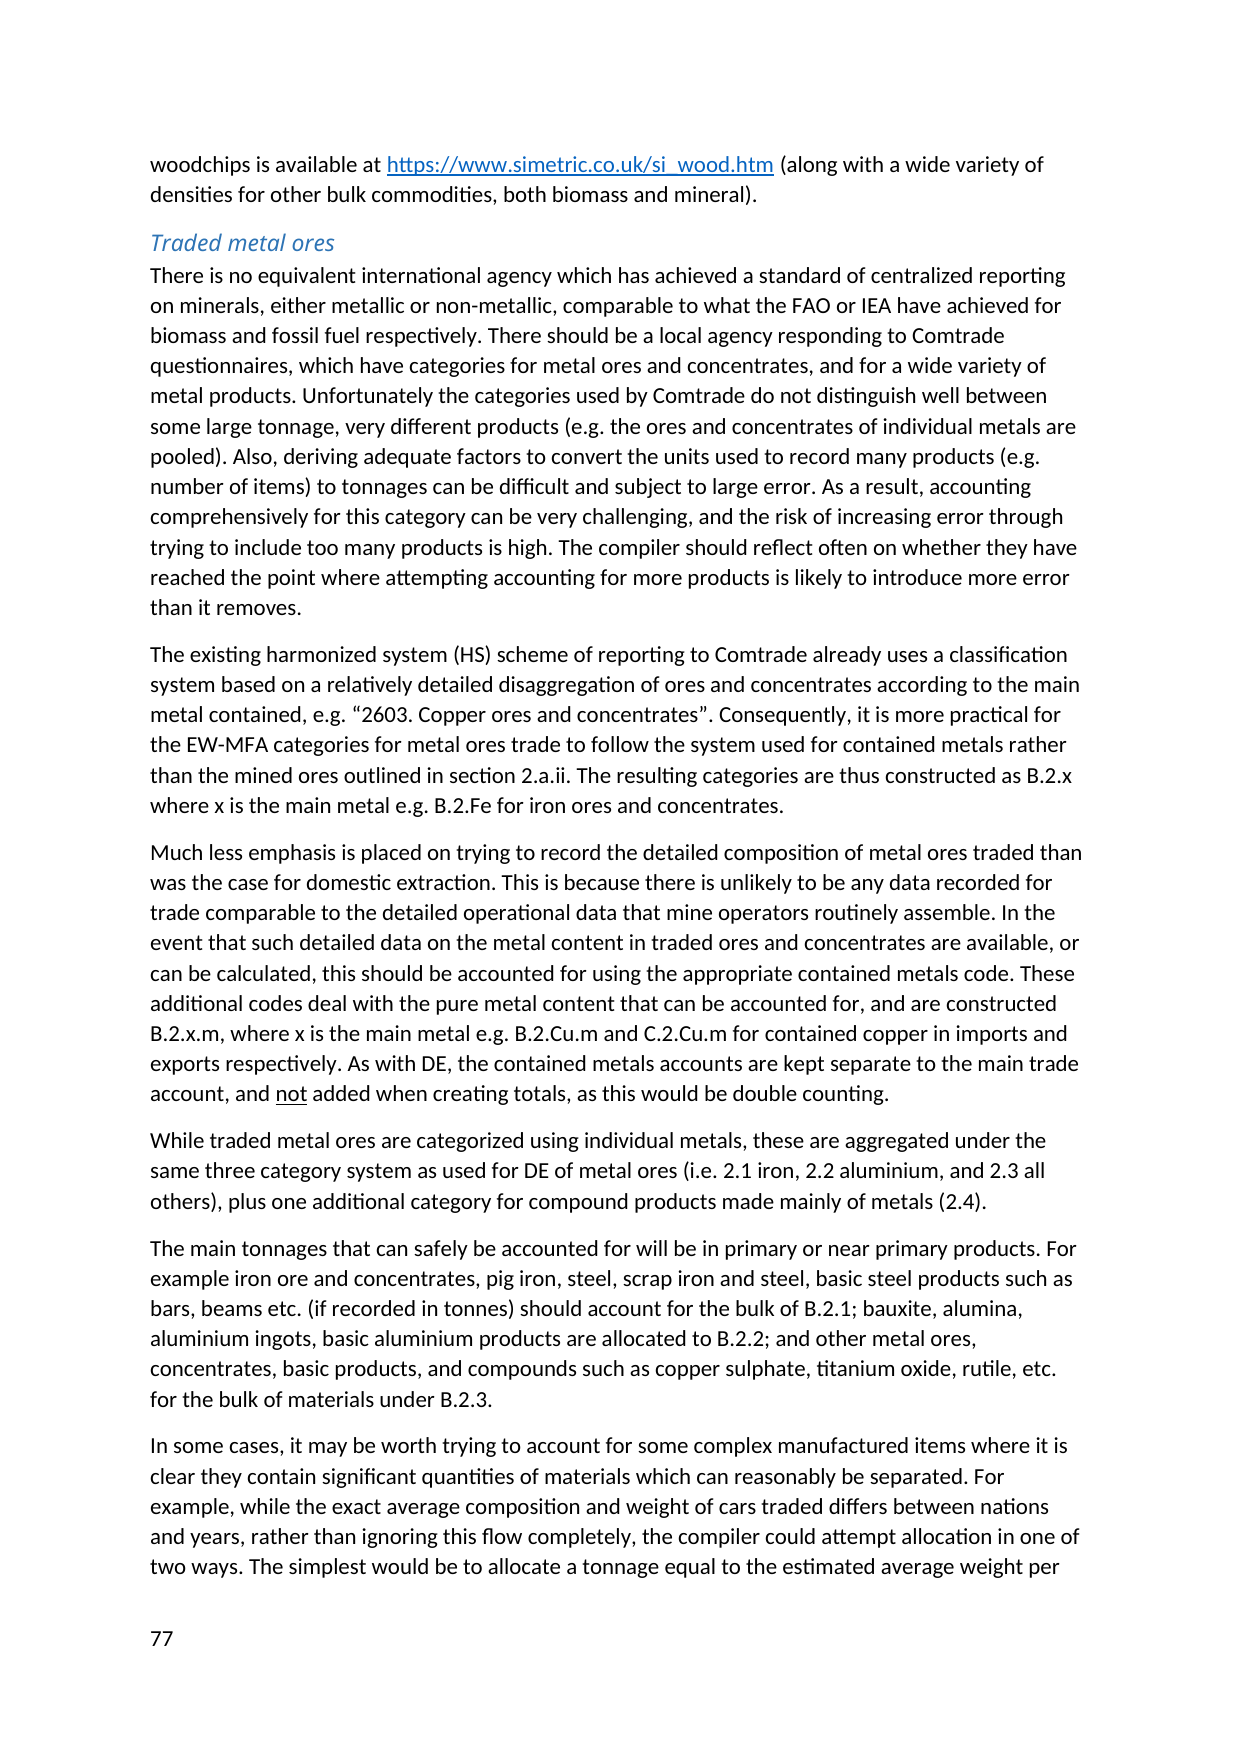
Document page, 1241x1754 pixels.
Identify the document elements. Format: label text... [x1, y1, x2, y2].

subtitle Traded metal ores [150, 227, 1090, 258]
text While traded metal ores are categorized using individual metals, these are aggregated under the same three category system as used for DE of metal ores (i.e. 2.1 iron, 2.2 aluminium, and 2.3 all others), plus one additional category for compound products made mainly of metals (2.4). [150, 1126, 1090, 1215]
text There is no equivalent international agency which has achieved a standard of centralized reporting on minerals, either metallic or non-metallic, comparable to what the FAO or IEA have achieved for biomass and fossil fuel respectively. There should be a local agency responding to Comtrade questionnaires, which have categories for metal ores and concentrates, and for a wide variety of metal products. Unfortunately the categories used by Comtrade do not distinguish well between some large tonnage, very different products (e.g. the ores and concentrates of individual metals are pooled). Also, deriving adequate factors to convert the units used to record many products (e.g. number of items) to tonnages can be difficult and subject to large error. As a result, accounting comprehensively for this category can be very challenging, and the risk of increasing error through trying to include too many products is high. The compiler should reflect often on whether they have reached the point where attempting accounting for more products is likely to introduce more error than it removes. [150, 261, 1090, 621]
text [150, 1432, 1090, 1581]
text The existing harmonized system (HS) scheme of reporting to Comtrade already uses a classification system based on a relatively detailed disaggregation of ores and concentrates according to the main metal contained, e.g. “2603. Copper ores and concentrates”. Consequently, it is more practical for the EW-MFA categories for metal ores trade to follow the system used for contained metals rather than the mined ores outlined in section 2.a.ii. The resulting categories are thus constructed as B.2.x where x is the main metal e.g. B.2.Fe for iron ores and concentrates. [150, 640, 1090, 819]
text The main tonnages that can safely be accounted for will be in primary or near primary products. For example iron ore and concentrates, pig iron, steel, scrap iron and steel, basic steel products such as bars, beams etc. (if recorded in tonnes) should account for the bulk of B.2.1; bauxite, alumina, aluminium ingots, basic aluminium products are allocated to B.2.2; and other metal ores, concentrates, basic products, and compounds such as copper sulphate, titanium oxide, rutile, etc. for the bulk of materials under B.2.3. [150, 1234, 1090, 1413]
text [150, 150, 1090, 208]
text Much less emphasis is placed on trying to record the detailed composition of metal ores traded than was the case for domestic extraction. This is because there is unlikely to be any data recorded for trade comparable to the detailed operational data that mine operators routinely assemble. In the event that such detailed data on the metal content in traded ores and concentrates are available, or can be calculated, this should be accounted for using the appropriate contained metals code. These additional codes deal with the pure metal content that can be accounted for, and are constructed B.2.x.m, where x is the main metal e.g. B.2.Cu.m and C.2.Cu.m for contained copper in imports and exports respectively. As with DE, the contained metals accounts are kept separate to the main trade account, and not added when creating totals, as this would be double counting. [150, 838, 1090, 1108]
